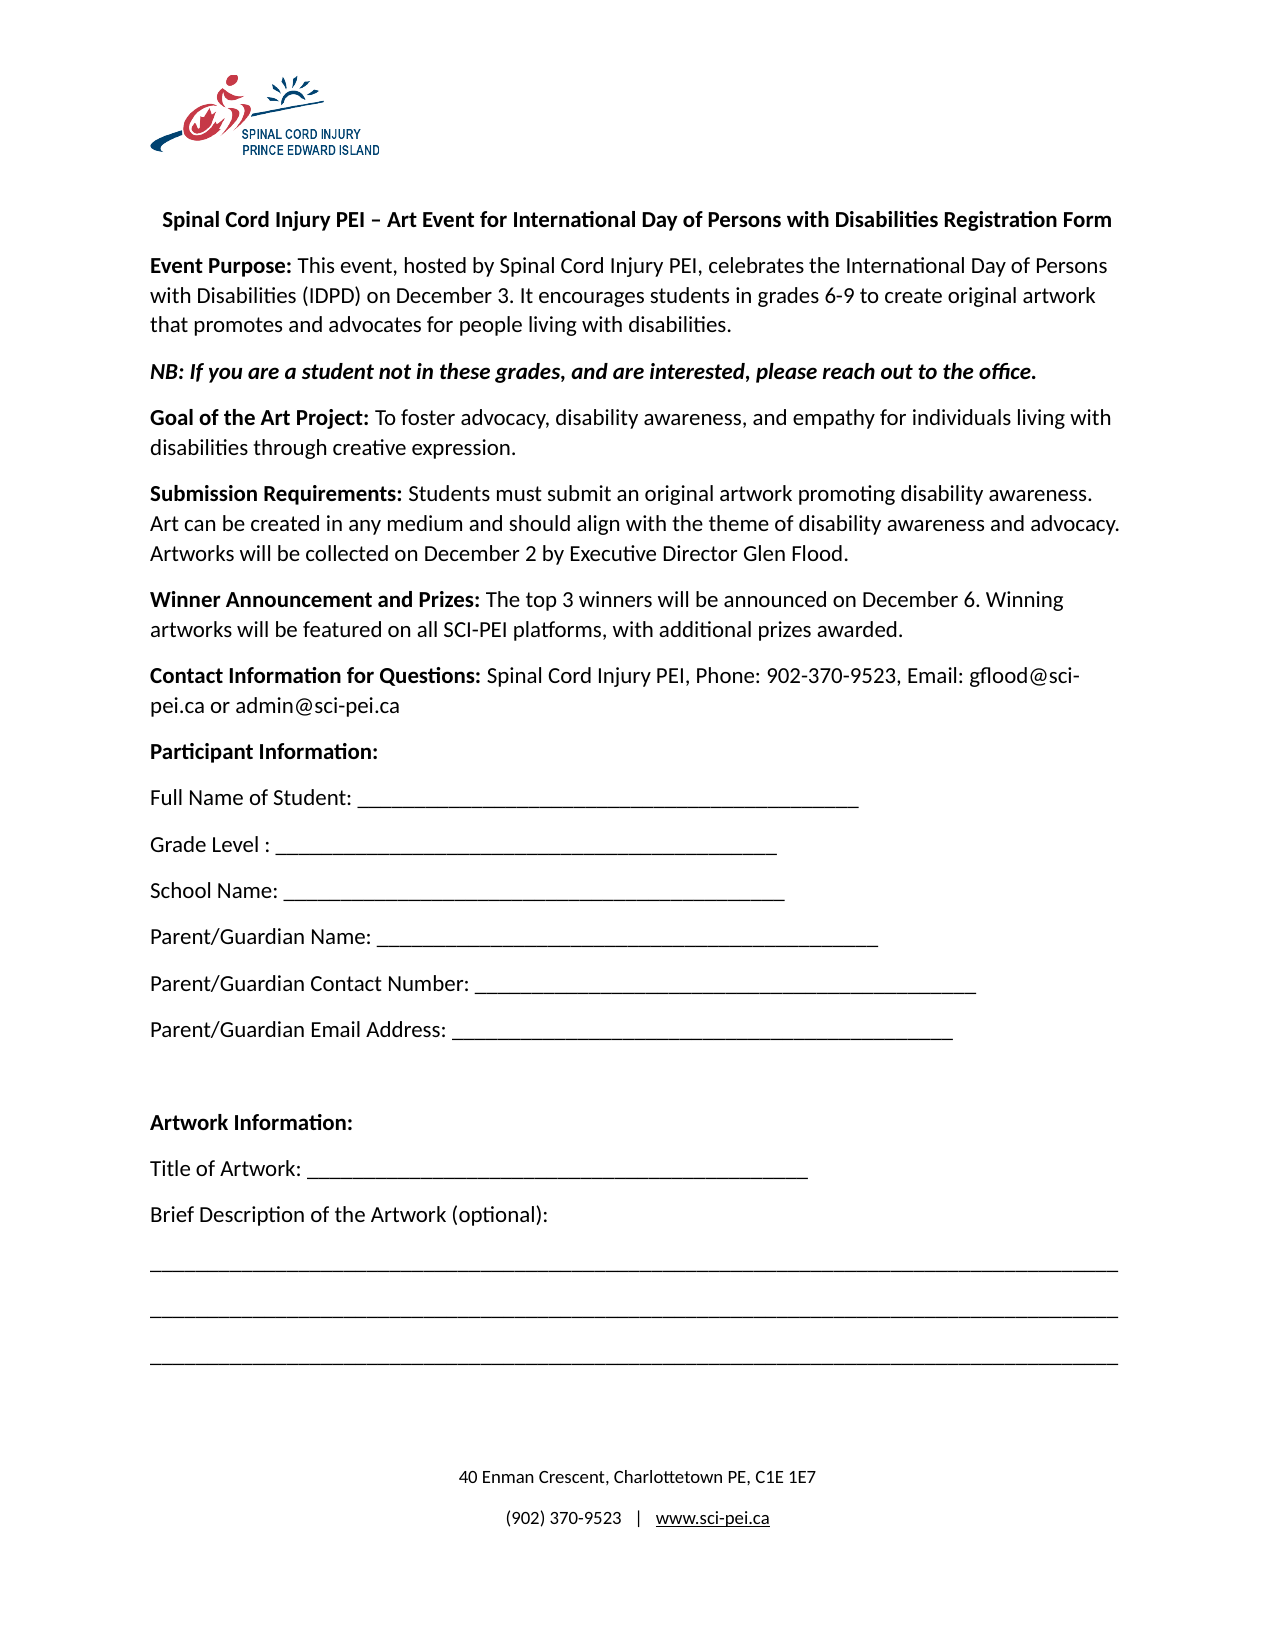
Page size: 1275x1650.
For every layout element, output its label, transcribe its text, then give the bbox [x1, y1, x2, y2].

text Goal of the Art Project: To foster advocacy, disability awareness, and empathy for individuals living with disabilities through creative expression. [150, 403, 1125, 461]
text Parent/Guardian Contact Number: ____________________________________________ [150, 969, 1125, 997]
text Full Name of Student: ____________________________________________ [150, 783, 1125, 811]
text Spinal Cord Injury PEI – Art Event for International Day of Persons with Disabilities Registration Form [150, 205, 1125, 233]
text Winner Announcement and Prizes: The top 3 winners will be announced on December 6. Winning artworks will be featured on all SCI-PEI platforms, with additional prizes awarded. [150, 585, 1125, 643]
text Submission Requirements: Students must submit an original artwork promoting disability awareness. Art can be created in any medium and should align with the theme of disability awareness and advocacy. Artworks will be collected on December 2 by Executive Director Glen Flood. [150, 479, 1125, 567]
text _____________________________________________________________________________________ [150, 1293, 1125, 1321]
text Parent/Guardian Name: ____________________________________________ [150, 922, 1125, 951]
text Contact Information for Questions: Spinal Cord Injury PEI, Phone: 902-370-9523, Email: gflood@sci-pei.ca or admin@sci-pei.ca [150, 661, 1125, 719]
text Participant Information: [150, 737, 1125, 765]
text _____________________________________________________________________________________ [150, 1340, 1125, 1368]
text Event Purpose: This event, hosted by Spinal Cord Injury PEI, celebrates the International Day of Persons with Disabilities (IDPD) on December 3. It encourages students in grades 6-9 to create original artwork that promotes and advocates for people living with disabilities. [150, 251, 1125, 338]
text Title of Artwork: ____________________________________________ [150, 1154, 1125, 1182]
text Parent/Guardian Email Address: ____________________________________________ [150, 1015, 1125, 1043]
picture [150, 75, 380, 159]
text _____________________________________________________________________________________ [150, 1247, 1125, 1275]
text Artwork Information: [150, 1108, 1125, 1136]
text NB: If you are a student not in these grades, and are interested, please reach out to the office. [150, 357, 1125, 385]
text School Name: ____________________________________________ [150, 876, 1125, 904]
text Grade Level : ____________________________________________ [150, 830, 1125, 858]
text Brief Description of the Artwork (optional): [150, 1201, 1125, 1229]
